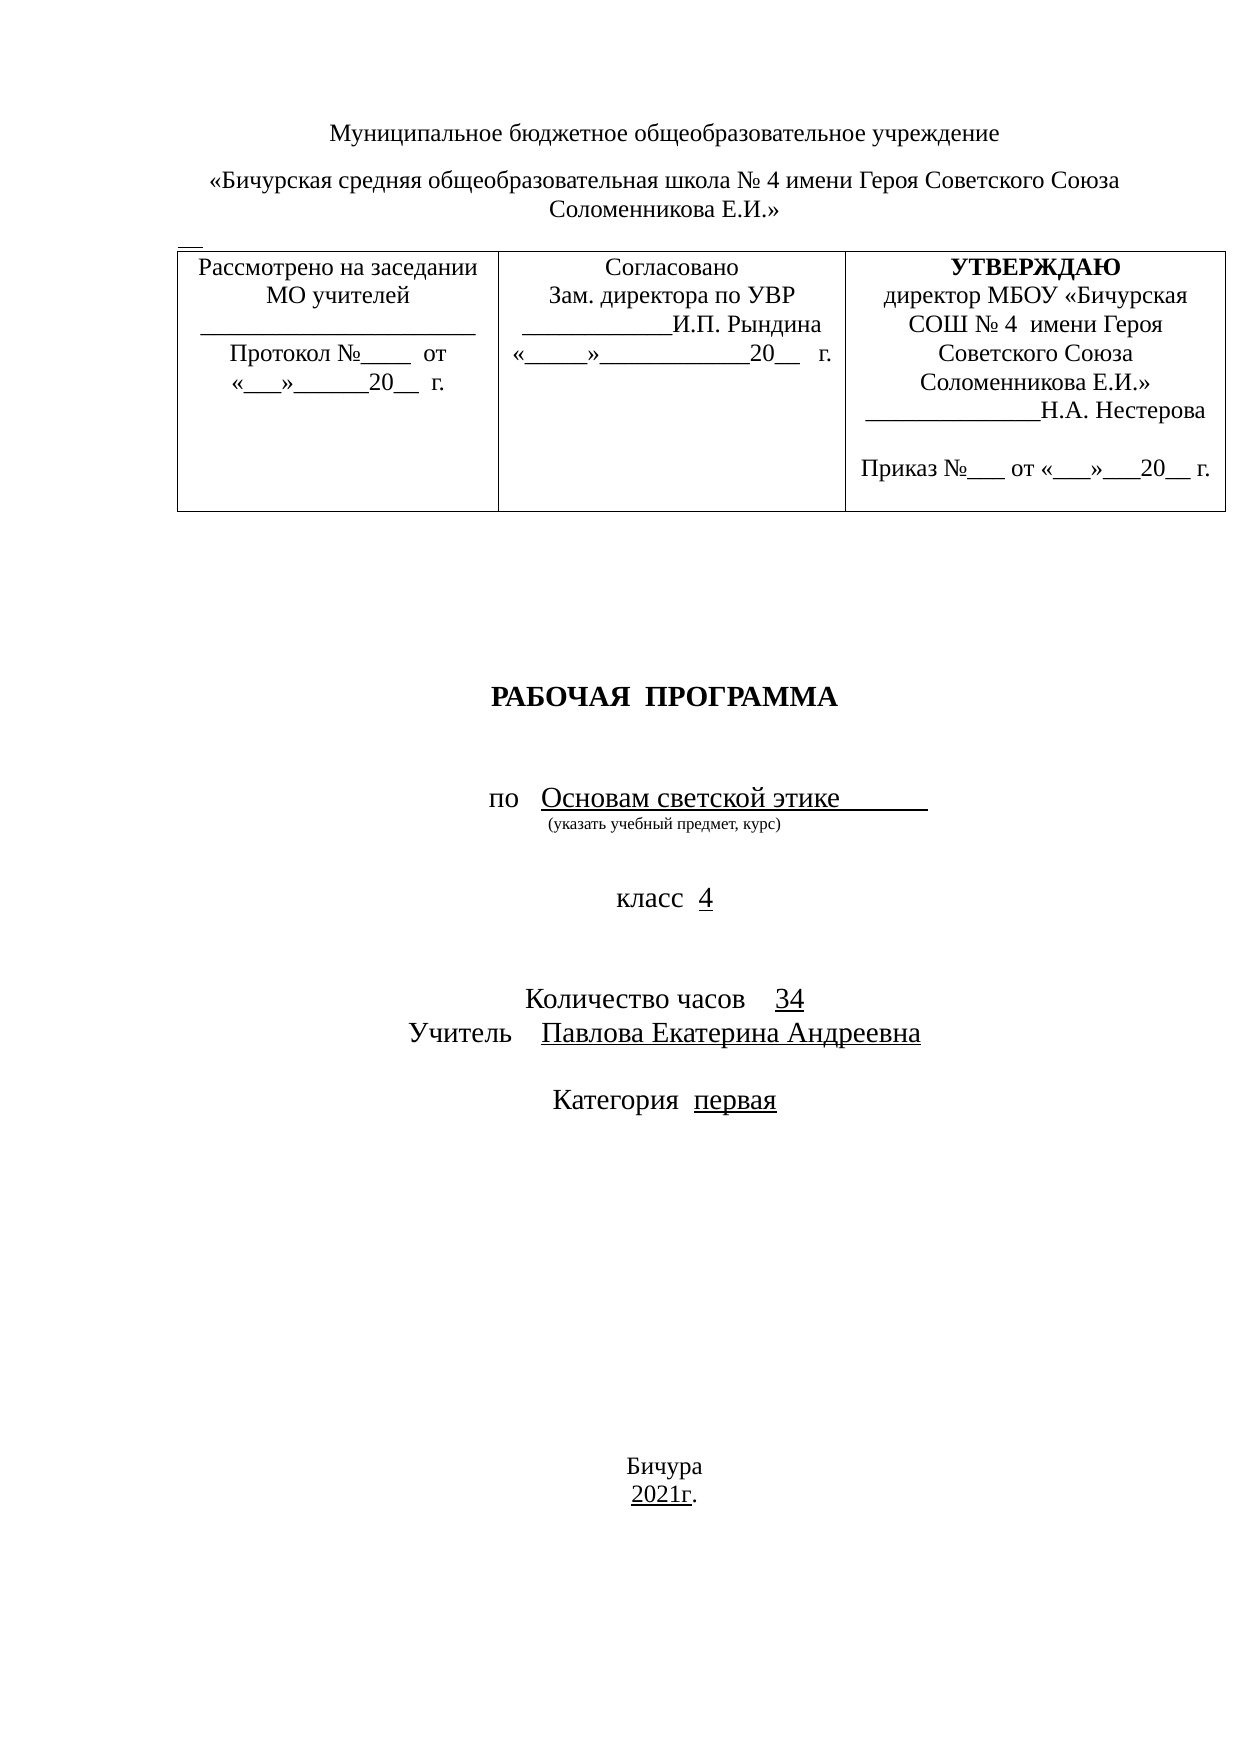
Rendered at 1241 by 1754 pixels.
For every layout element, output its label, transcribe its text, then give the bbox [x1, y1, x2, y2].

text 2021г. [177, 1479, 1152, 1508]
text Бичура [177, 1451, 1152, 1479]
table_header УТВЕРЖДАЮ директор МБОУ «Бичурская СОШ № 4 имени Героя Советского Союза Соломенникова Е.И.» ______________Н.А. Нестерова Приказ №___ от «___»___20__ г. [846, 252, 1225, 511]
table_header Согласовано Зам. директора по УВР ____________И.П. Рындина «_____»____________20__ г. [499, 252, 845, 511]
table_header Рассмотрено на заседании МО учителей ______________________ Протокол №____ от «___»______20__ г. [178, 252, 498, 511]
text (указать учебный предмет, курс) [177, 813, 1152, 847]
text «Бичурская средняя общеобразовательная школа № 4 имени Героя Советского Союза Соломенникова Е.И.» [177, 165, 1152, 223]
text класс 4 [177, 881, 1152, 914]
text Количество часов 34 [177, 981, 1152, 1015]
text по Основам светской этике [177, 780, 1152, 813]
text Учитель Павлова Екатерина Андреевна [177, 1015, 1152, 1048]
text Категория первая [177, 1082, 1152, 1115]
text РАБОЧАЯ ПРОГРАММА [177, 679, 1152, 713]
text Муниципальное бюджетное общеобразовательное учреждение [177, 118, 1152, 147]
